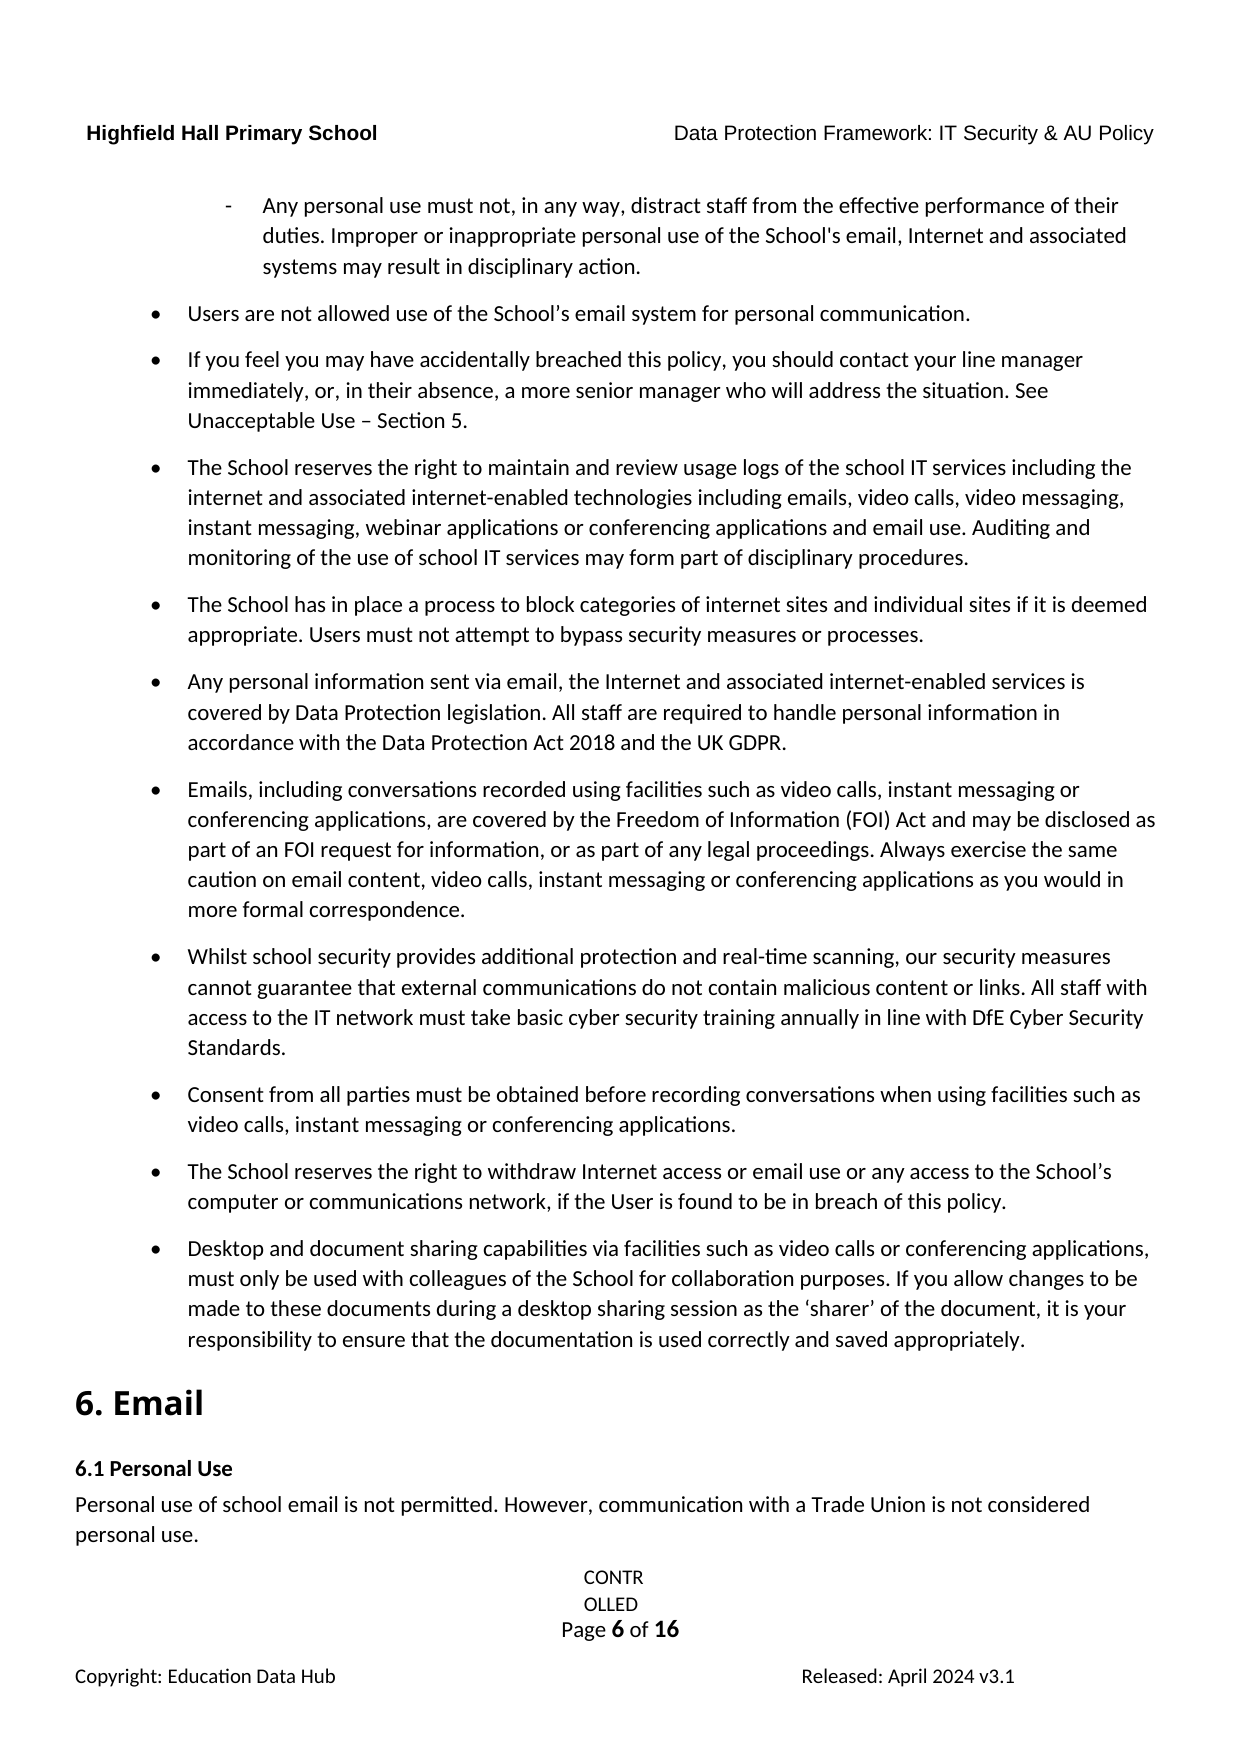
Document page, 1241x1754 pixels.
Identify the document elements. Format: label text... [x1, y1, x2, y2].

list Desktop and document sharing capabilities via facilities such as video calls or conferencing applications, must only be used with colleagues of the School for collaboration purposes. If you allow changes to be made to these documents during a desktop sharing session as the ‘sharer’ of the document, it is your responsibility to ensure that the documentation is used correctly and saved appropriately. [150, 1234, 1165, 1353]
text Personal use of school email is not permitted. However, communication with a Trade Union is not considered personal use. [75, 1490, 1165, 1548]
list The School has in place a process to block categories of internet sites and individual sites if it is deemed appropriate. Users must not attempt to bypass security measures or processes. [150, 590, 1165, 648]
list Any personal use must not, in any way, distract staff from the effective performance of their duties. Improper or inappropriate personal use of the School's email, Internet and associated systems may result in disciplinary action. [225, 191, 1165, 280]
subtitle 6.1 Personal Use [75, 1454, 1165, 1482]
list Consent from all parties must be obtained before recording conversations when using facilities such as video calls, instant messaging or conferencing applications. [150, 1080, 1165, 1138]
list Any personal information sent via email, the Internet and associated internet-enabled services is covered by Data Protection legislation. All staff are required to handle personal information in accordance with the Data Protection Act 2018 and the UK GDPR. [150, 667, 1165, 756]
list The School reserves the right to withdraw Internet access or email use or any access to the School’s computer or communications network, if the User is found to be in breach of this policy. [150, 1157, 1165, 1215]
list If you feel you may have accidentally breached this policy, you should contact your line manager immediately, or, in their absence, a more senior manager who will address the situation. See Unacceptable Use – Section 5. [150, 346, 1165, 434]
list Whilst school security provides additional protection and real-time scanning, our security measures cannot guarantee that external communications do not contain malicious content or links. All staff with access to the IT network must take basic cyber security training annually in line with DfE Cyber Security Standards. [150, 942, 1165, 1061]
list Emails, including conversations recorded using facilities such as video calls, instant messaging or conferencing applications, are covered by the Freedom of Information (FOI) Act and may be disclosed as part of an FOI request for information, or as part of any legal proceedings. Always exercise the same caution on email content, video calls, instant messaging or conferencing applications as you would in more formal correspondence. [150, 775, 1165, 923]
subtitle 6. Email [75, 1380, 1165, 1425]
list The School reserves the right to maintain and review usage logs of the school IT services including the internet and associated internet-enabled technologies including emails, video calls, video messaging, instant messaging, webinar applications or conferencing applications and email use. Auditing and monitoring of the use of school IT services may form part of disciplinary procedures. [150, 453, 1165, 571]
list Users are not allowed use of the School’s email system for personal communication. [150, 299, 1165, 327]
